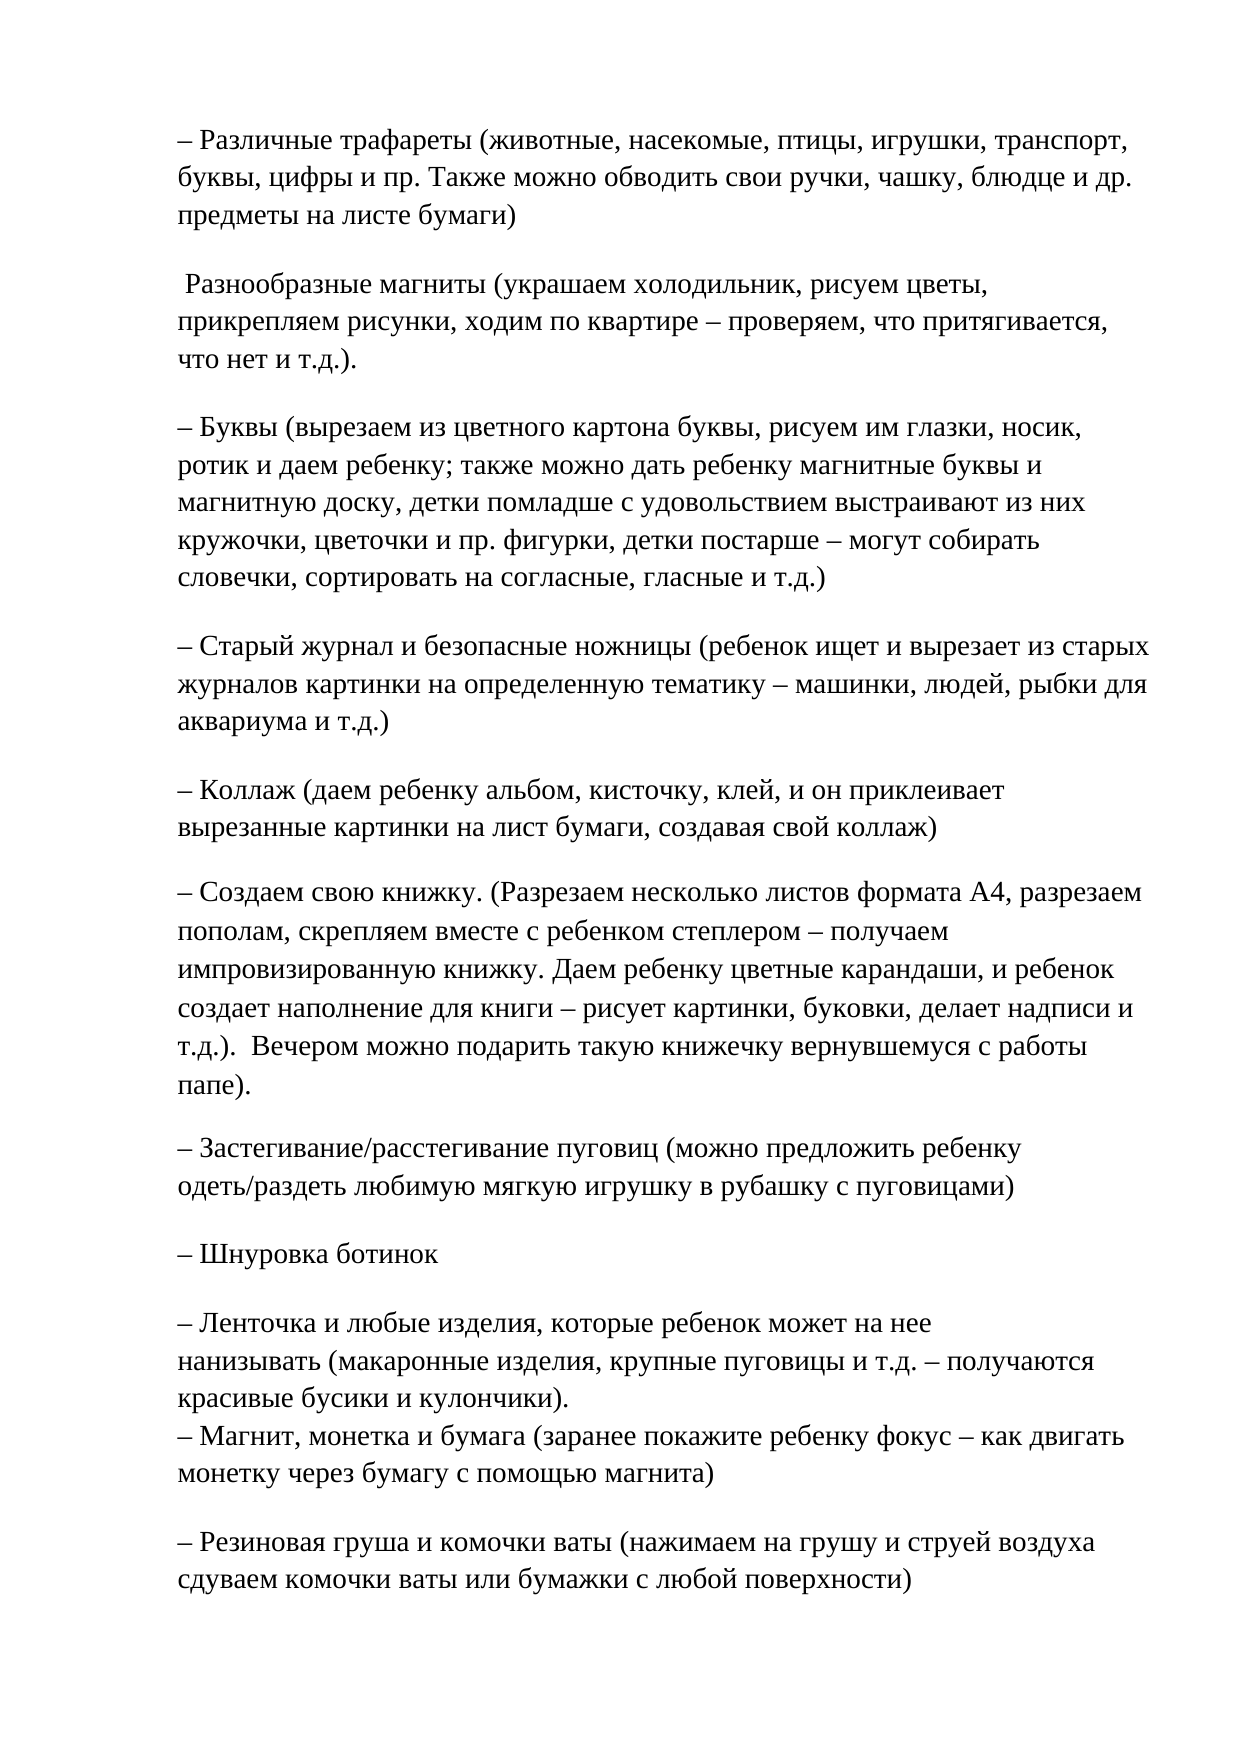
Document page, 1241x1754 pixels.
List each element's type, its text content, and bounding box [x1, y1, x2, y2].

text – Коллаж (даем ребенку альбом, кисточку, клей, и он приклеивает вырезанные картинки на лист бумаги, создавая свой коллаж) [177, 768, 1152, 843]
text – Шнуровка ботинок [177, 1233, 1152, 1270]
text – Буквы (вырезаем из цветного картона буквы, рисуем им глазки, носик, ротик и даем ребенку; также можно дать ребенку магнитные буквы и магнитную доску, детки помладше с удовольствием выстраивают из них кружочки, цветочки и пр. фигурки, детки постарше – могут собирать словечки, сортировать на согласные, гласные и т.д.) [177, 406, 1152, 593]
text Разнообразные магниты (украшаем холодильник, рисуем цветы, прикрепляем рисунки, ходим по квартире – проверяем, что притягивается, что нет и т.д.). [177, 262, 1152, 374]
text – Создаем свою книжку. (Разрезаем несколько листов формата A4, разрезаем пополам, скрепляем вместе с ребенком степлером – получаем импровизированную книжку. Даем ребенку цветные карандаши, и ребенок создает наполнение для книги – рисует картинки, буковки, делает надписи и т.д.). Вечером можно подарить такую книжечку вернувшемуся с работы папе). [177, 874, 1152, 1101]
text – Различные трафареты (животные, насекомые, птицы, игрушки, транспорт, буквы, цифры и пр. Также можно обводить свои ручки, чашку, блюдце и др. предметы на листе бумаги) [177, 118, 1152, 231]
text – Ленточка и любые изделия, которые ребенок может на нее нанизывать (макаронные изделия, крупные пуговицы и т.д. – получаются красивые бусики и кулончики). [177, 1301, 1152, 1414]
text – Магнит, монетка и бумага (заранее покажите ребенку фокус – как двигать монетку через бумагу с помощью магнита) [177, 1414, 1152, 1489]
text – Старый журнал и безопасные ножницы (ребенок ищет и вырезает из старых журналов картинки на определенную тематику – машинки, людей, рыбки для аквариума и т.д.) [177, 624, 1152, 737]
text – Резиновая груша и комочки ваты (нажимаем на грушу и струей воздуха сдуваем комочки ваты или бумажки с любой поверхности) [177, 1520, 1152, 1595]
text – Застегивание/расстегивание пуговиц (можно предложить ребенку одеть/раздеть любимую мягкую игрушку в рубашку с пуговицами) [177, 1126, 1152, 1201]
